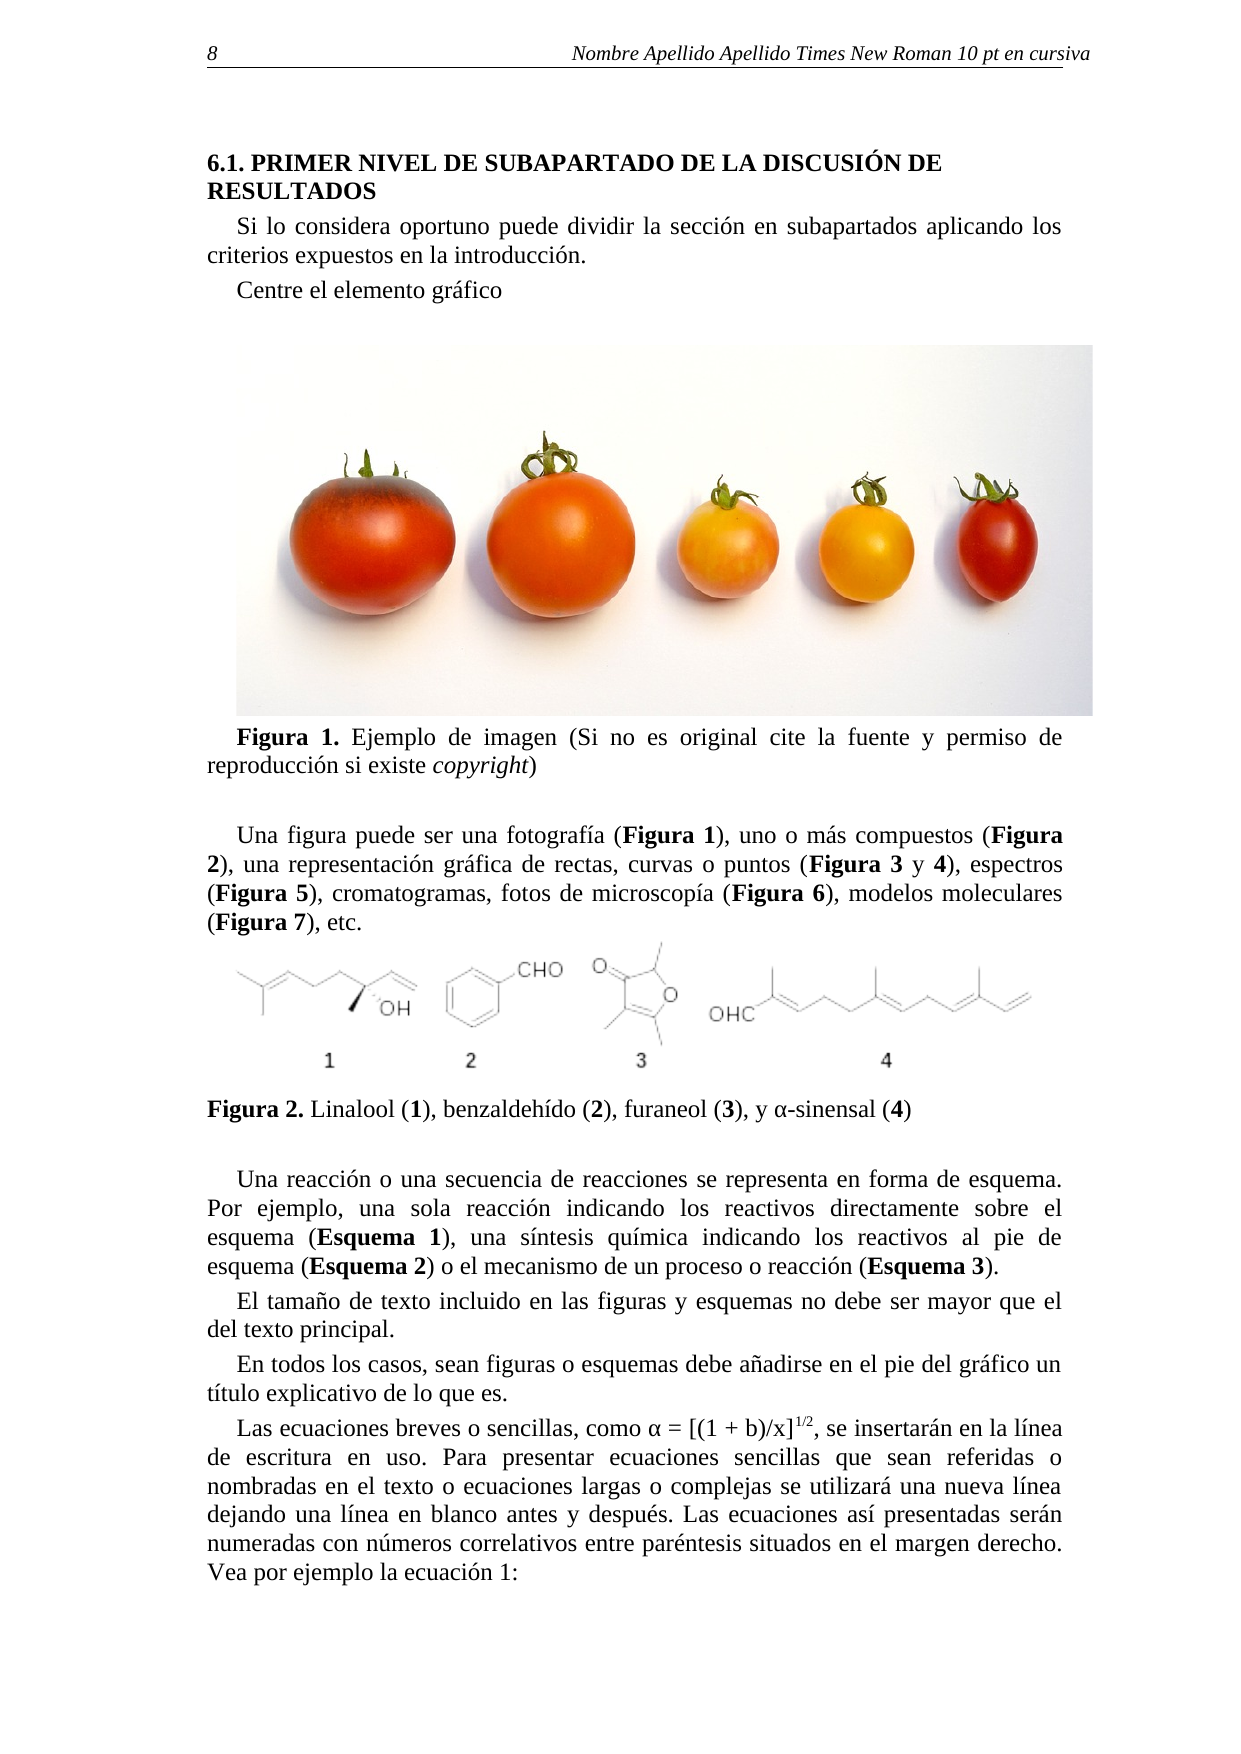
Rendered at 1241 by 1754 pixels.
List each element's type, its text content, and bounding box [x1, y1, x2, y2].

subtitle 6.1. PRIMER NIVEL DE SUBAPARTADO DE LA DISCUSIÓN DE RESULTADOS [207, 148, 1063, 205]
text Las ecuaciones breves o sencillas, como α = [(1 + b)/x]1/2, se insertarán en la línea de escritura en uso. Para presentar ecuaciones sencillas que sean referidas o nombradas en el texto o ecuaciones largas o complejas se utilizará una nueva línea dejando una línea en blanco antes y después. Las ecuaciones así presentadas serán numeradas con números correlativos entre paréntesis situados en el margen derecho. Vea por ejemplo la ecuación 1: [207, 1413, 1063, 1586]
text Una figura puede ser una fotografía (Figura 1), uno o más compuestos (Figura 2), una representación gráfica de rectas, curvas o puntos (Figura 3 y 4), espectros (Figura 5), cromatogramas, fotos de microscopía (Figura 6), modelos moleculares (Figura 7), etc. [207, 820, 1063, 935]
picture [236, 345, 1093, 716]
text Si lo considera oportuno puede dividir la sección en subapartados aplicando los criterios expuestos en la introducción. [207, 211, 1063, 269]
text Centre el elemento gráfico [207, 275, 1063, 304]
text Figura 1. Ejemplo de imagen (Si no es original cite la fuente y permiso de reproducción si existe copyright) [207, 722, 1063, 779]
text Una reacción o una secuencia de reacciones se representa en forma de esquema. Por ejemplo, una sola reacción indicando los reactivos directamente sobre el esquema (Esquema 1), una síntesis química indicando los reactivos al pie de esquema (Esquema 2) o el mecanismo de un proceso o reacción (Esquema 3). [207, 1164, 1063, 1279]
text El tamaño de texto incluido en las figuras y esquemas no debe ser mayor que el del texto principal. [207, 1286, 1063, 1343]
text En todos los casos, sean figuras o esquemas debe añadirse en el pie del gráfico un título explicativo de lo que es. [207, 1349, 1063, 1407]
text Figura 2. Linalool (1), benzaldehído (2), furaneol (3), y α-sinensal (4) [207, 1094, 1063, 1123]
